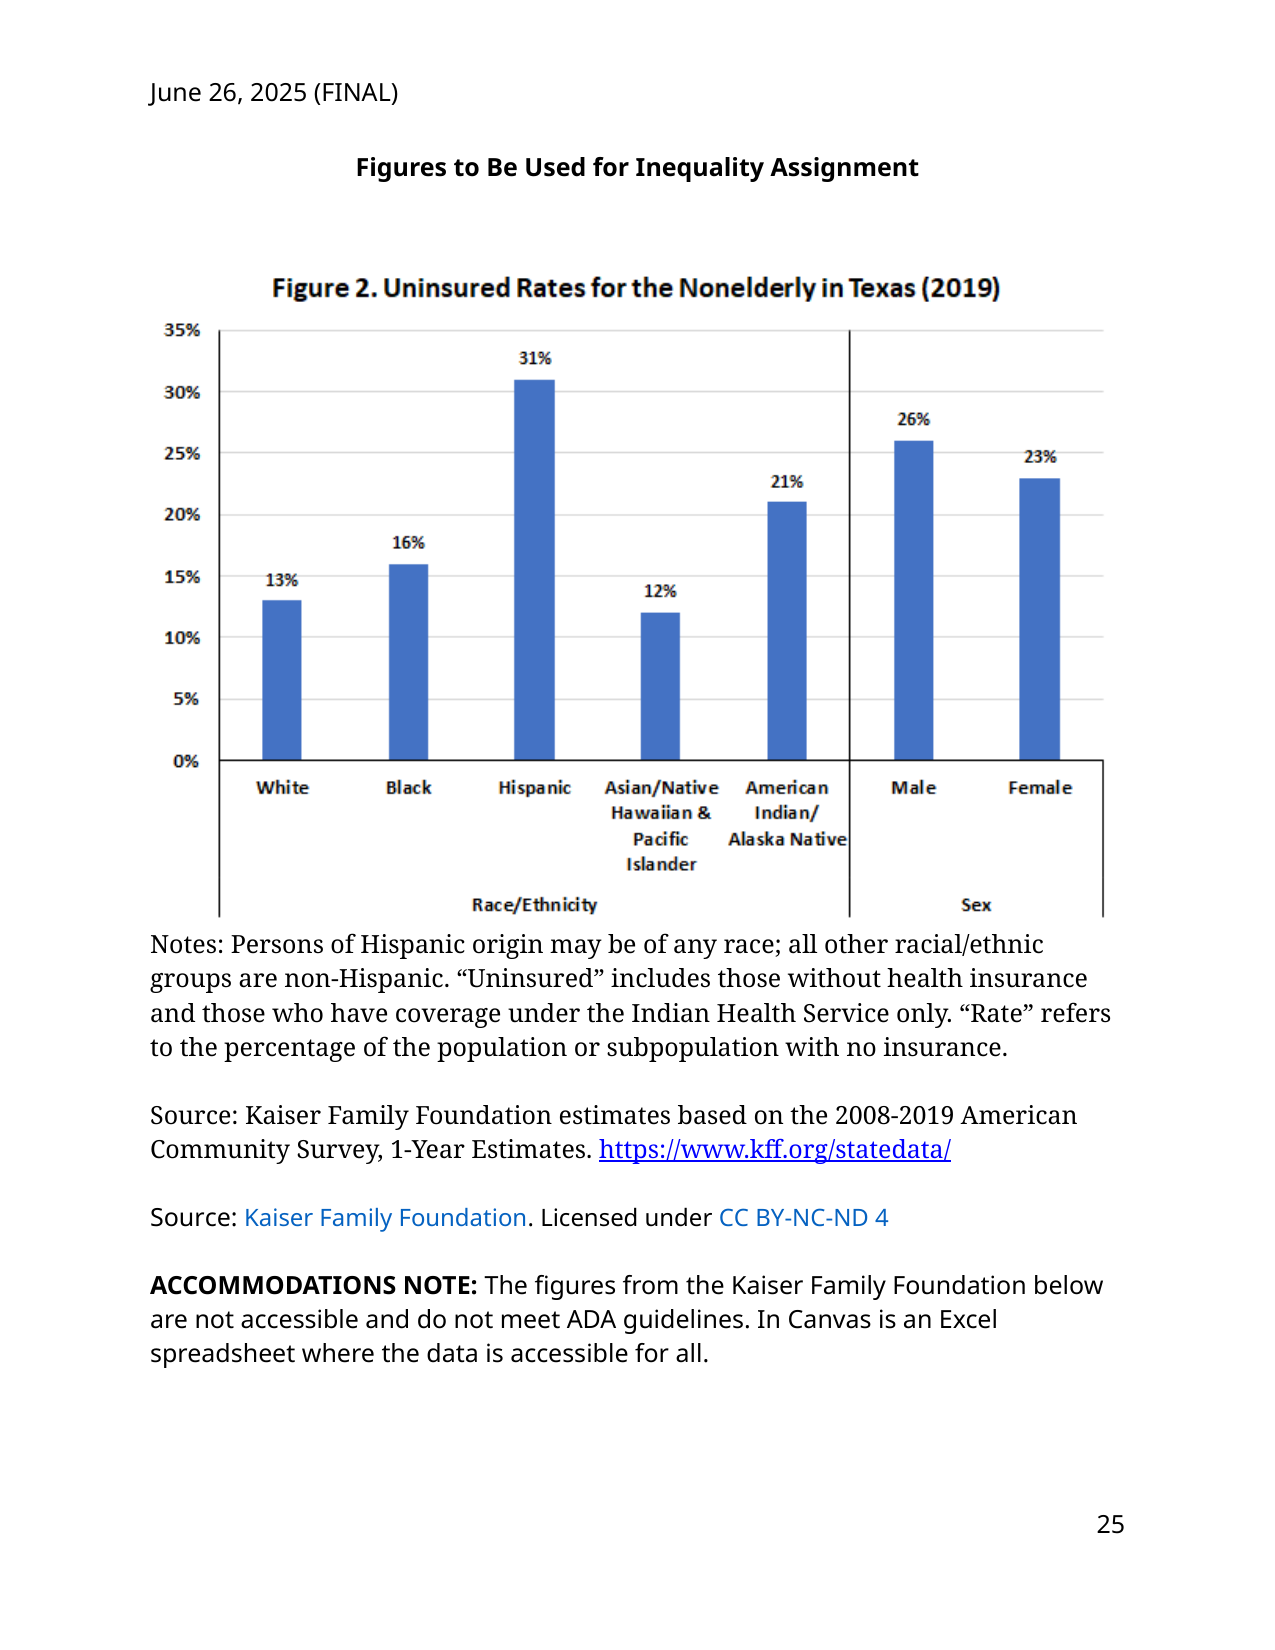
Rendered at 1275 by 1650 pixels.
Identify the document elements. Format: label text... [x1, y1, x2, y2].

picture [150, 252, 1125, 927]
text Figures to Be Used for Inequality Assignment [150, 150, 1125, 184]
text Notes: Persons of Hispanic origin may be of any race; all other racial/ethnic groups are non-Hispanic. “Uninsured” includes those without health insurance and those who have coverage under the Indian Health Service only. “Rate” refers to the percentage of the population or subpopulation with no insurance. [150, 927, 1125, 1063]
text ACCOMMODATIONS NOTE: The figures from the Kaiser Family Foundation below are not accessible and do not meet ADA guidelines. In Canvas is an Excel spreadsheet where the data is accessible for all. [150, 1268, 1125, 1370]
text Source: Kaiser Family Foundation estimates based on the 2008-2019 American Community Survey, 1-Year Estimates. https://www.kff.org/statedata/ [150, 1097, 1125, 1166]
text Source: Kaiser Family Foundation. Licensed under CC BY-NC-ND 4 [150, 1199, 1125, 1234]
